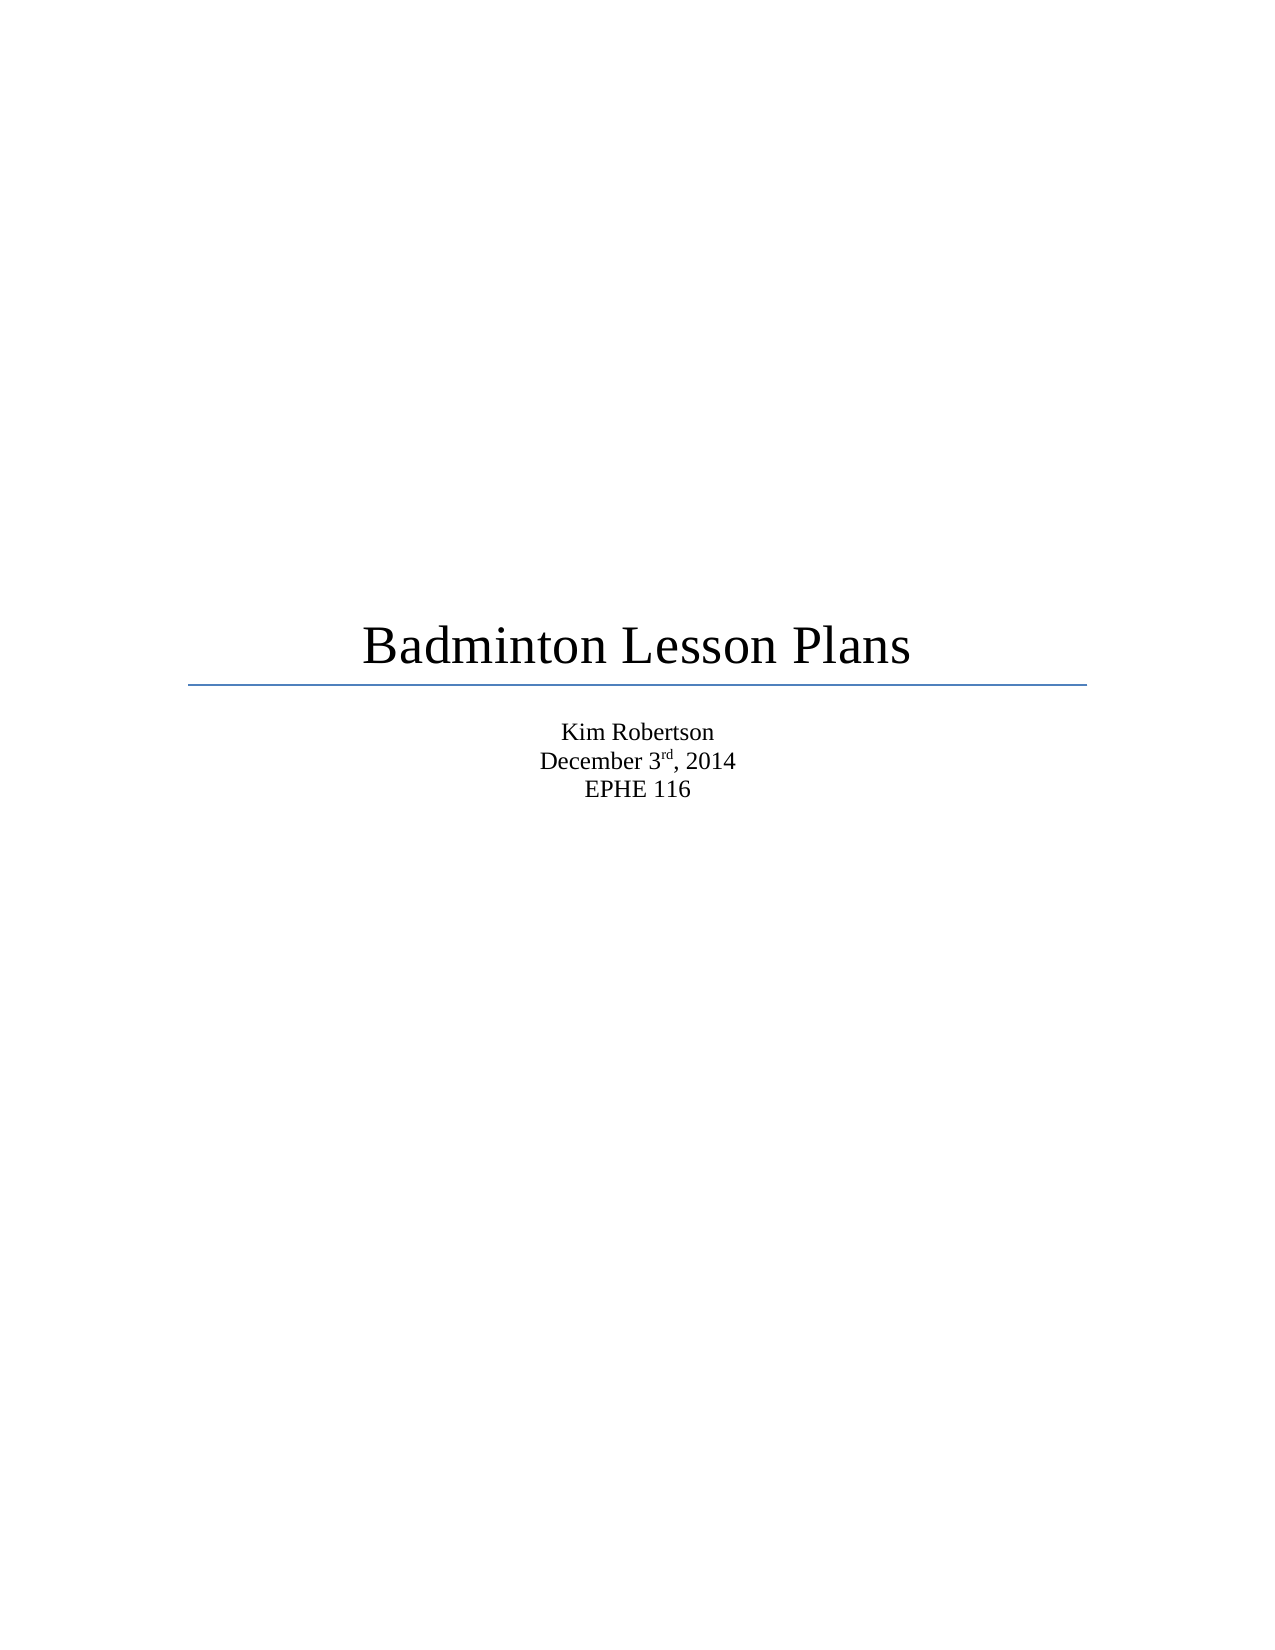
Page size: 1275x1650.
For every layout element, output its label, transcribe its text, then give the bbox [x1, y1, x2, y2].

text December 3rd, 2014 [187, 746, 1087, 774]
title Badminton Lesson Plans [187, 613, 1087, 686]
text Kim Robertson [187, 717, 1087, 746]
text EPHE 116 [187, 774, 1087, 803]
